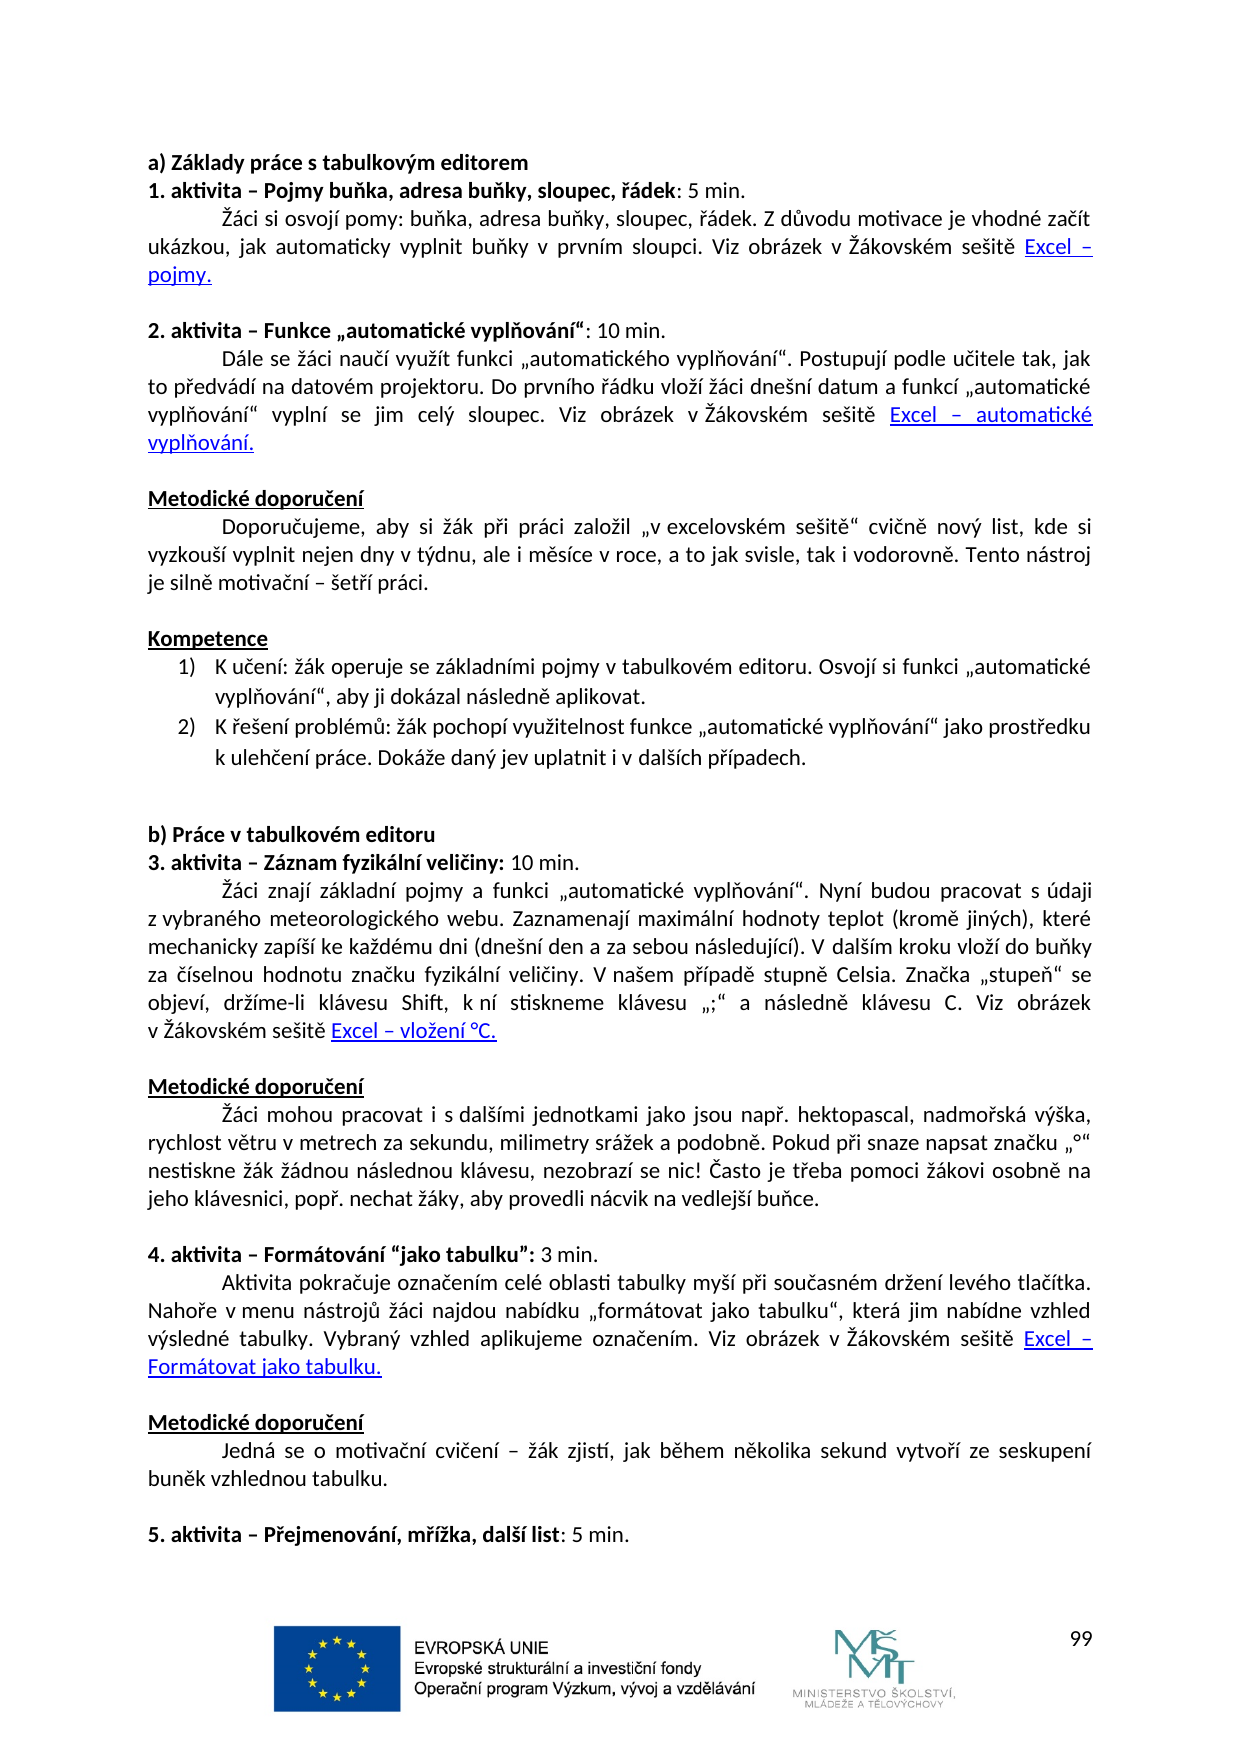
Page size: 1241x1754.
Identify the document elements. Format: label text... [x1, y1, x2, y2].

text 3. aktivita – Záznam fyzikální veličiny: 10 min. [148, 848, 1092, 876]
text Metodické doporučení [148, 1408, 1092, 1436]
picture [231, 1583, 997, 1754]
text Žáci mohou pracovat i s dalšími jednotkami jako jsou např. hektopascal, nadmořská výška, rychlost větru v metrech za sekundu, milimetry srážek a podobně. Pokud při snaze napsat značku „°“ nestiskne žák žádnou následnou klávesu, nezobrazí se nic! Často je třeba pomoci žákovi osobně na jeho klávesnici, popř. nechat žáky, aby provedli nácvik na vedlejší buňce. [148, 1100, 1092, 1212]
text 2. aktivita – Funkce „automatické vyplňování“: 10 min. [148, 316, 1092, 344]
text Aktivita pokračuje označením celé oblasti tabulky myší při současném držení levého tlačítka. Nahoře v menu nástrojů žáci najdou nabídku „formátovat jako tabulku“, která jim nabídne vzhled výsledné tabulky. Vybraný vzhled aplikujeme označením. Viz obrázek v Žákovském sešitě Excel – Formátovat jako tabulku. [148, 1268, 1092, 1380]
text Jedná se o motivační cvičení – žák zjistí, jak během několika sekund vytvoří ze seskupení buněk vzhlednou tabulku. [148, 1436, 1092, 1492]
list K řešení problémů: žák pochopí využitelnost funkce „automatické vyplňování“ jako prostředku k ulehčení práce. Dokáže daný jev uplatnit i v dalších případech. [177, 712, 1092, 771]
text Metodické doporučení [148, 484, 1092, 512]
list K učení: žák operuje se základními pojmy v tabulkovém editoru. Osvojí si funkci „automatické vyplňování“, aby ji dokázal následně aplikovat. [177, 652, 1092, 710]
text Žáci si osvojí pomy: buňka, adresa buňky, sloupec, řádek. Z důvodu motivace je vhodné začít ukázkou, jak automaticky vyplnit buňky v prvním sloupci. Viz obrázek v Žákovském sešitě Excel – pojmy. [148, 204, 1092, 288]
text Dále se žáci naučí využít funkci „automatického vyplňování“. Postupují podle učitele tak, jak to předvádí na datovém projektoru. Do prvního řádku vloží žáci dnešní datum a funkcí „automatické vyplňování“ vyplní se jim celý sloupec. Viz obrázek v Žákovském sešitě Excel – automatické vyplňování. [148, 344, 1092, 456]
text Kompetence [148, 624, 1092, 652]
text 4. aktivita – Formátování “jako tabulku”: 3 min. [148, 1240, 1092, 1268]
text b) Práce v tabulkovém editoru [148, 820, 1092, 848]
text 1. aktivita – Pojmy buňka, adresa buňky, sloupec, řádek: 5 min. [148, 176, 1092, 204]
text Žáci znají základní pojmy a funkci „automatické vyplňování“. Nyní budou pracovat s údaji z vybraného meteorologického webu. Zaznamenají maximální hodnoty teplot (kromě jiných), které mechanicky zapíší ke každému dni (dnešní den a za sebou následující). V dalším kroku vloží do buňky za číselnou hodnotu značku fyzikální veličiny. V našem případě stupně Celsia. Značka „stupeň“ se objeví, držíme-li klávesu Shift, k ní stiskneme klávesu „;“ a následně klávesu C. Viz obrázek v Žákovském sešitě Excel – vložení °C. [148, 876, 1092, 1044]
text a) Základy práce s tabulkovým editorem [148, 148, 1092, 176]
text Doporučujeme, aby si žák při práci založil „v excelovském sešitě“ cvičně nový list, kde si vyzkouší vyplnit nejen dny v týdnu, ale i měsíce v roce, a to jak svisle, tak i vodorovně. Tento nástroj je silně motivační – šetří práci. [148, 512, 1092, 596]
text Metodické doporučení [148, 1072, 1092, 1100]
text 5. aktivita – Přejmenování, mřížka, další list: 5 min. [148, 1520, 1092, 1548]
